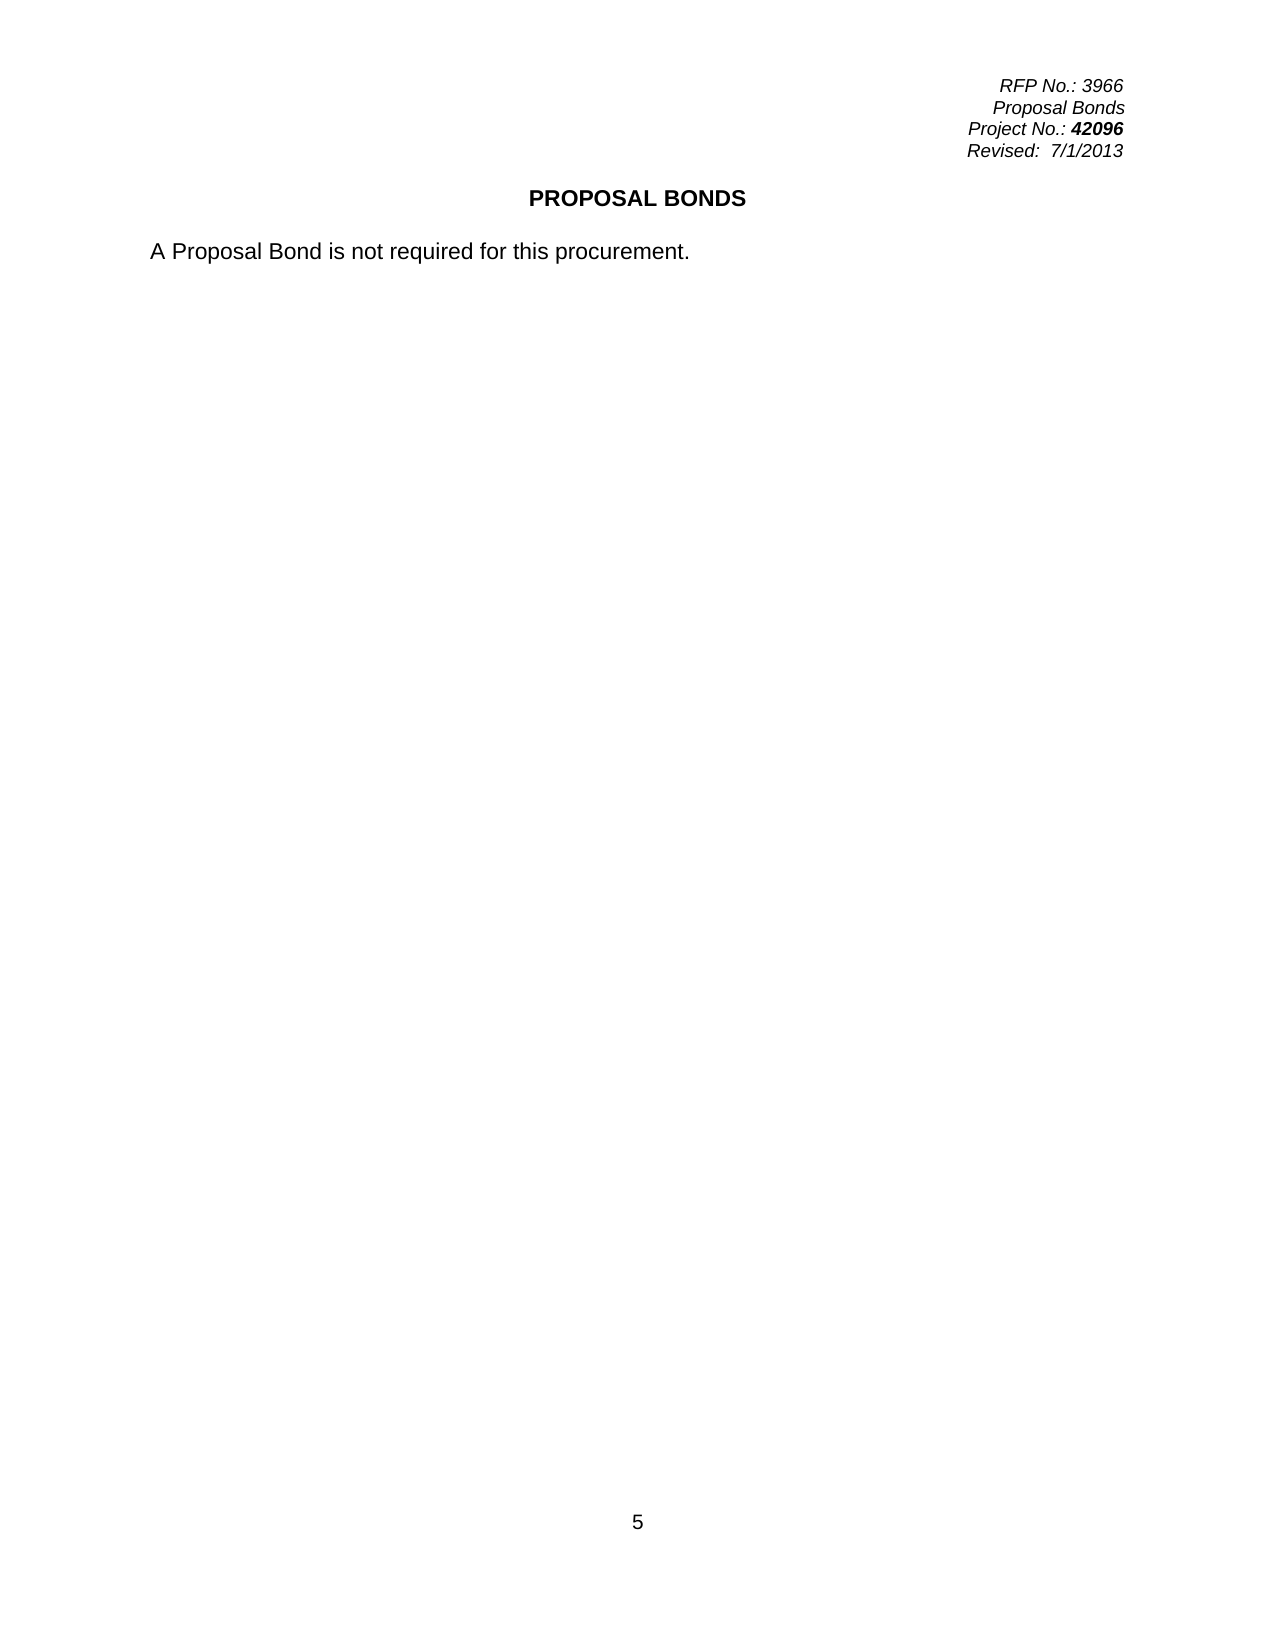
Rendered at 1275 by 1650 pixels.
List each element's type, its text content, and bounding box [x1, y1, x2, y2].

text A Proposal Bond is not required for this procurement. [150, 238, 1125, 264]
subtitle PROPOSAL BONDS [150, 185, 1125, 212]
